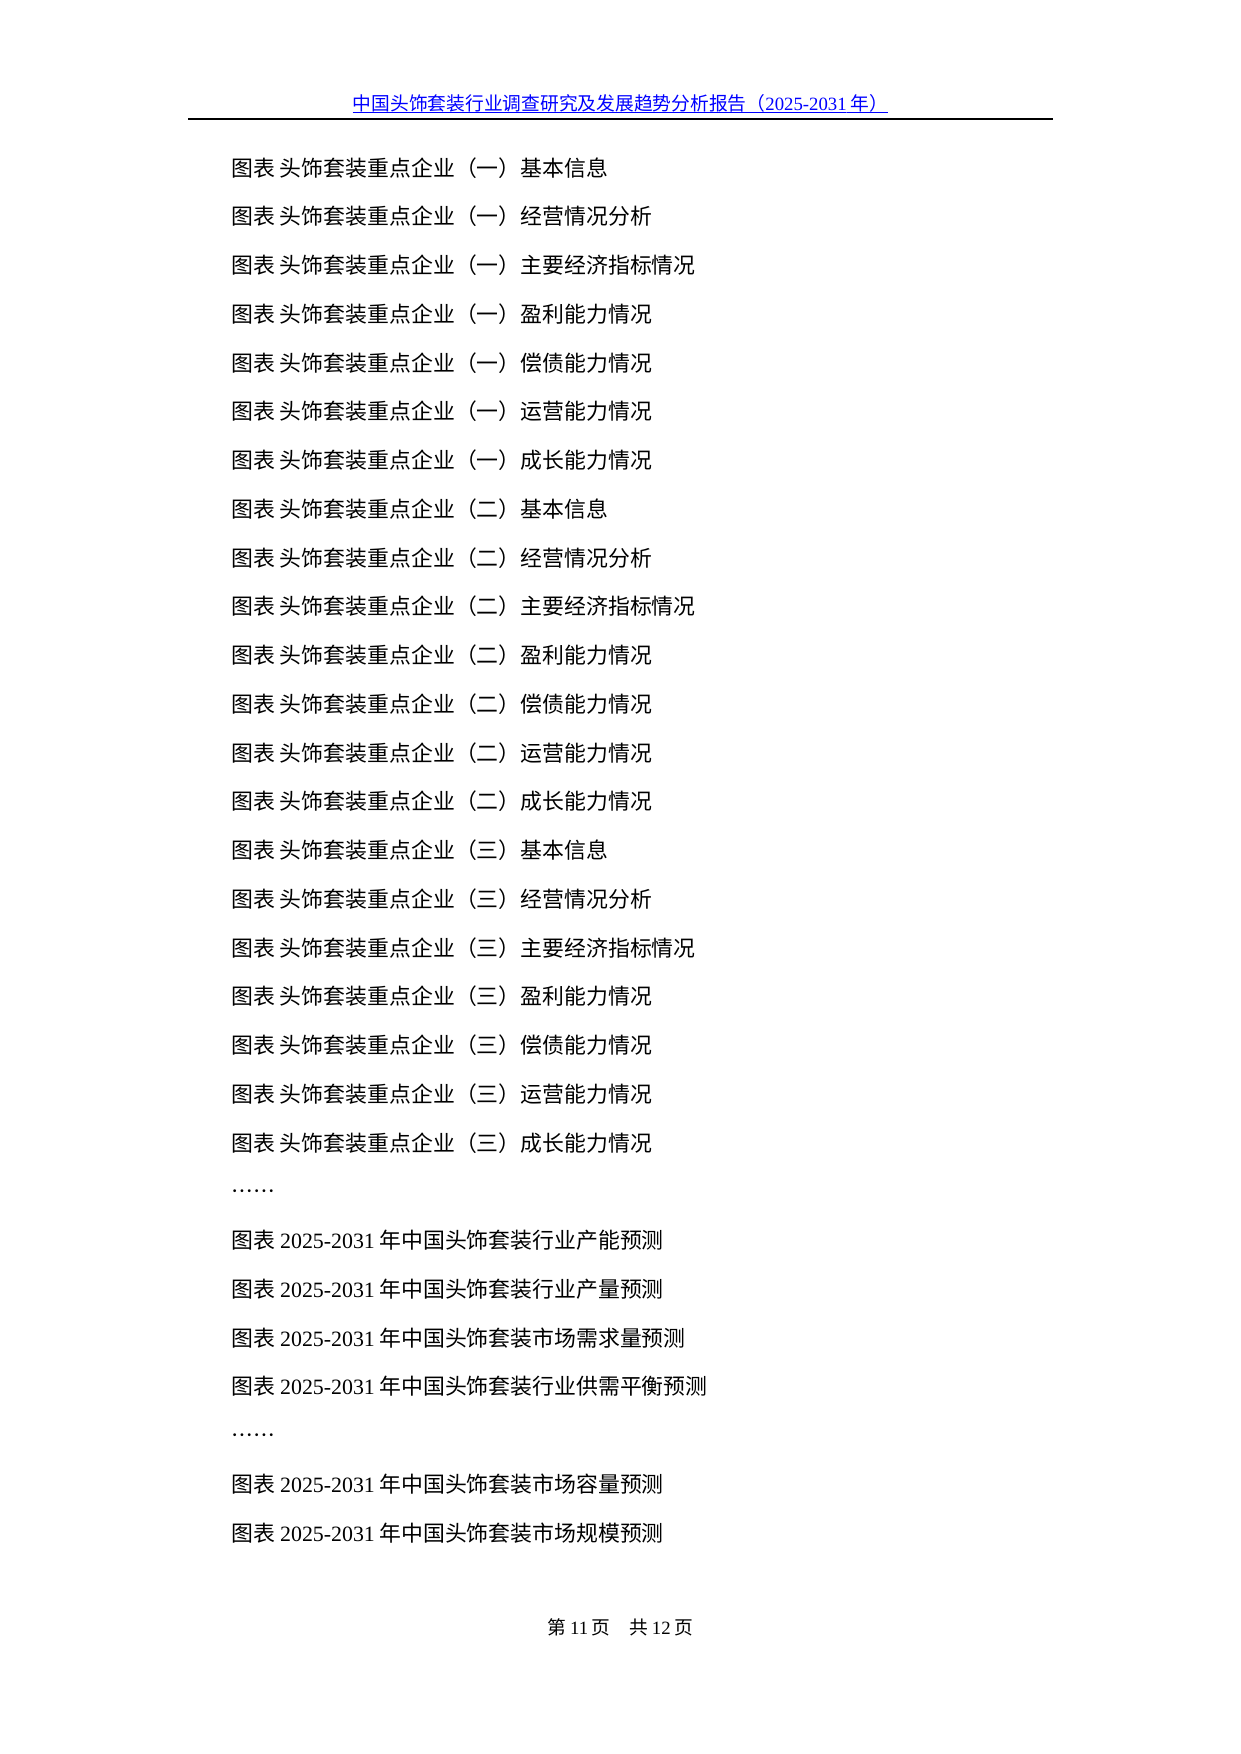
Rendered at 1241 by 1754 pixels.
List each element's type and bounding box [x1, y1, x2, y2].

text [187, 150, 1053, 1548]
